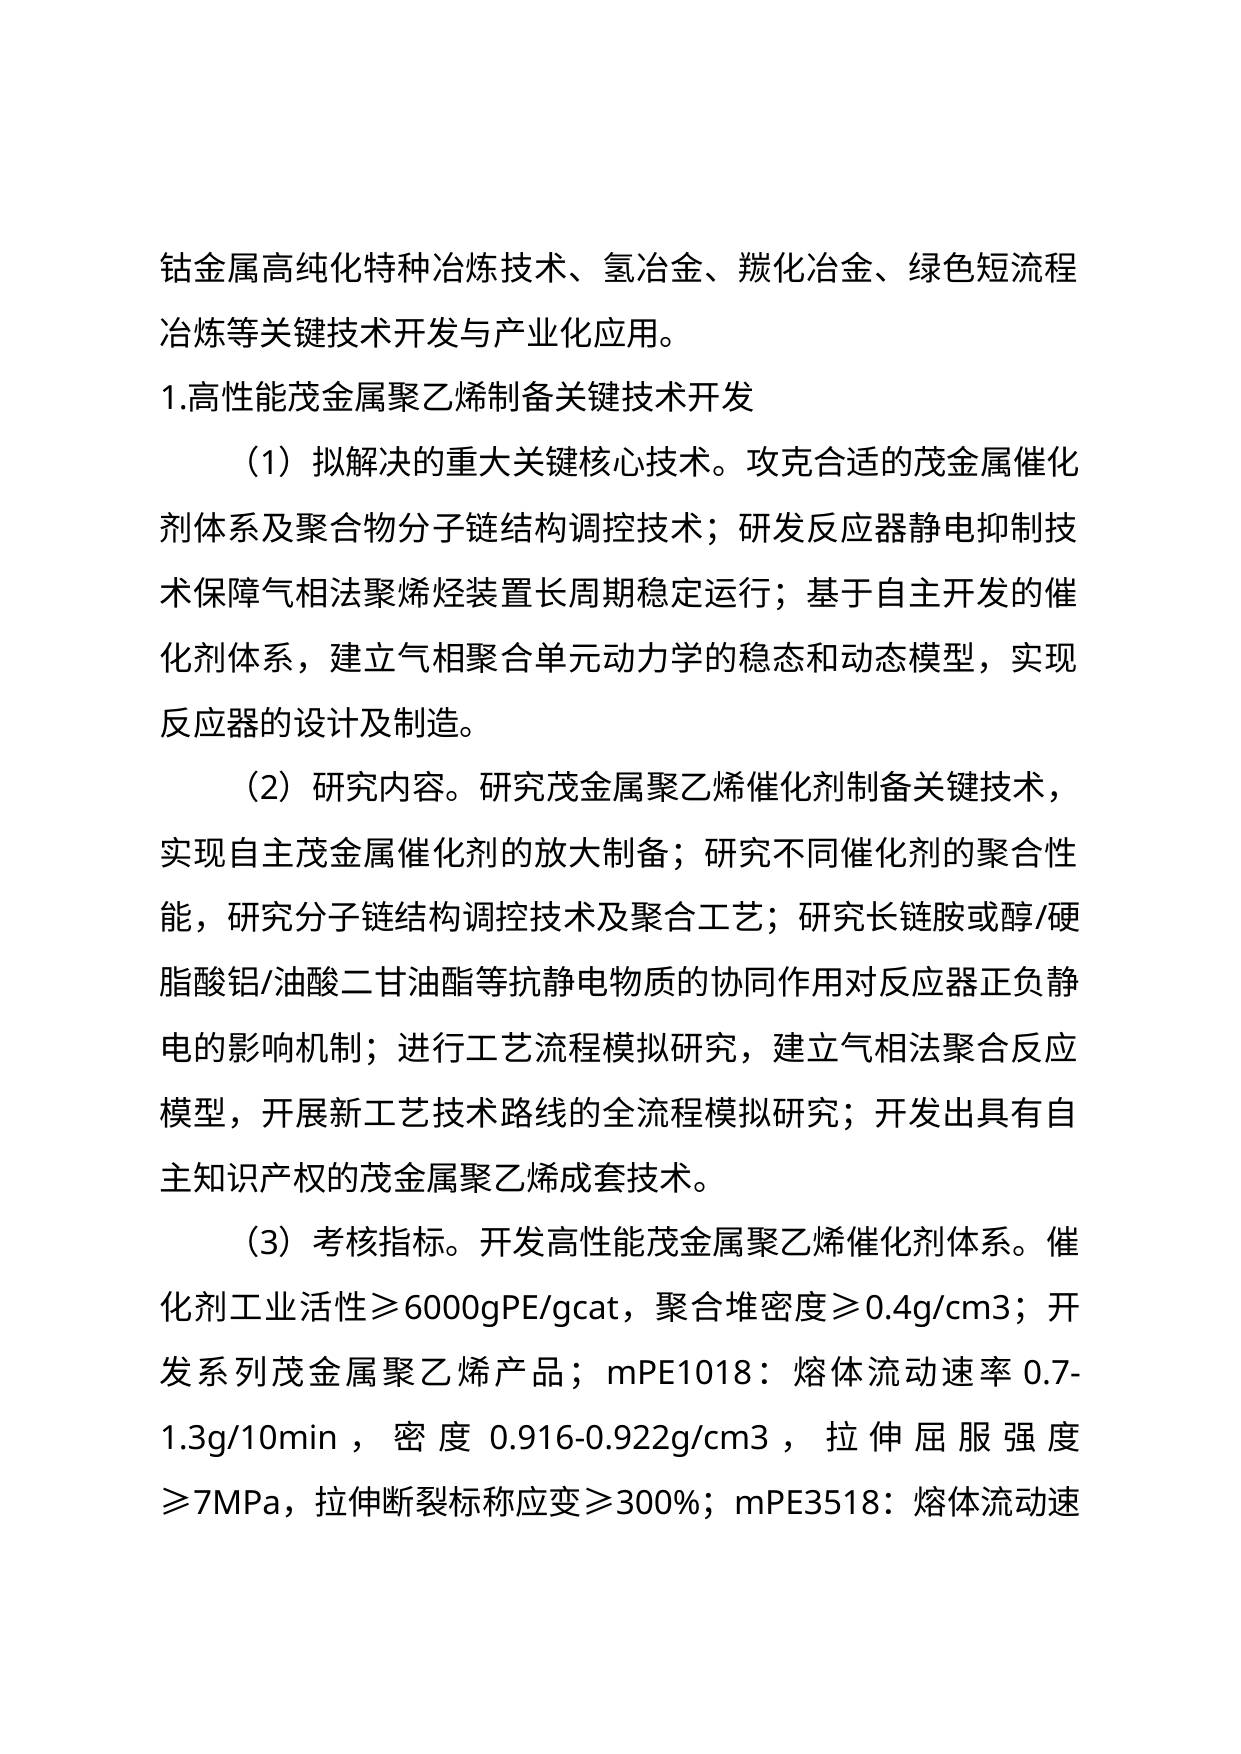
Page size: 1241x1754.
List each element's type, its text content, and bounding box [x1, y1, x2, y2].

text （2）研究内容。研究茂金属聚乙烯催化剂制备关键技术，实现自主茂金属催化剂的放大制备；研究不同催化剂的聚合性能，研究分子链结构调控技术及聚合工艺；研究长链胺或醇/硬脂酸铝/油酸二甘油酯等抗静电物质的协同作用对反应器正负静电的影响机制；进行工艺流程模拟研究，建立气相法聚合反应模型，开展新工艺技术路线的全流程模拟研究；开发出具有自主知识产权的茂金属聚乙烯成套技术。 [159, 753, 1081, 1208]
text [159, 1208, 1081, 1533]
text （1）拟解决的重大关键核心技术。攻克合适的茂金属催化剂体系及聚合物分子链结构调控技术；研发反应器静电抑制技术保障气相法聚烯烃装置长周期稳定运行；基于自主开发的催化剂体系，建立气相聚合单元动力学的稳态和动态模型，实现反应器的设计及制造。 [159, 428, 1081, 753]
list 1.高性能茂金属聚乙烯制备关键技术开发 [159, 363, 1081, 428]
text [159, 233, 1081, 363]
